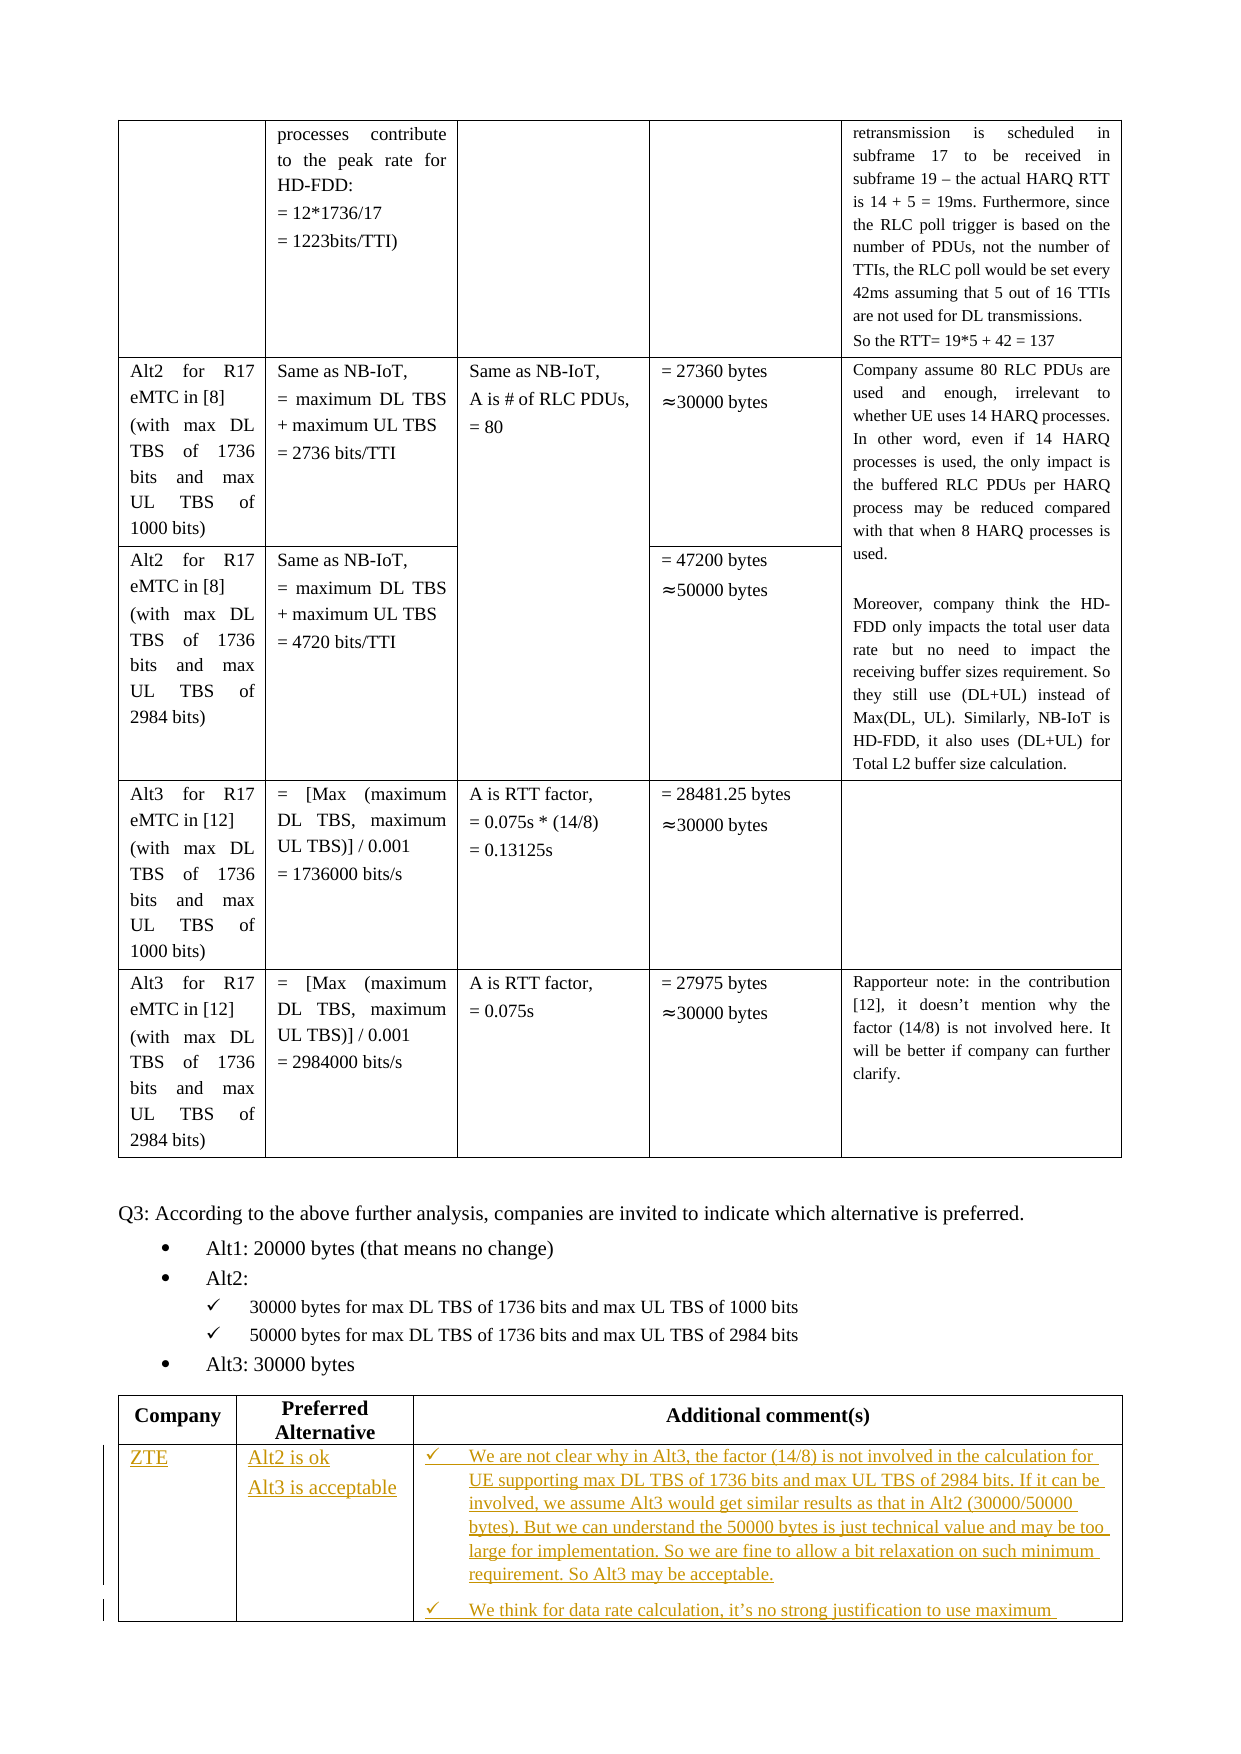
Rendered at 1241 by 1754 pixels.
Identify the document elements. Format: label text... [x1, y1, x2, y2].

table_cell [119, 1445, 236, 1621]
table_cell Company assume 80 RLC PDUs are used and enough, irrelevant to whether UE uses 14 HARQ processes. In other word, even if 14 HARQ processes is used, the only impact is the buffered RLC PDUs per HARQ process may be reduced compared with that when 8 HARQ processes is used. Moreover, company think the HD-FDD only impacts the total user data rate but no need to impact the receiving buffer sizes requirement. So they still use (DL+UL) instead of Max(DL, UL). Similarly, NB-IoT is HD-FDD, it also uses (DL+UL) for Total L2 buffer size calculation. [842, 358, 1121, 780]
table_header Preferred Alternative [237, 1396, 413, 1444]
table_cell Rapporteur note: in the contribution [12], it doesn’t mention why the factor (14/8) is not involved here. It will be better if company can further clarify. [842, 970, 1121, 1157]
table_header Additional comment(s) [414, 1396, 1122, 1444]
table_cell Same as NB-IoT, = maximum DL TBS + maximum UL TBS = 2736 bits/TTI [266, 358, 457, 546]
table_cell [119, 121, 265, 357]
table_cell [842, 781, 1121, 969]
table_cell [237, 1445, 413, 1621]
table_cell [266, 121, 457, 357]
list Alt1: 20000 bytes (that means no change) [162, 1236, 1122, 1260]
table_cell = 47200 bytes ≈50000 bytes [650, 547, 841, 780]
list 50000 bytes for max DL TBS of 1736 bits and max UL TBS of 2984 bits [206, 1324, 1122, 1346]
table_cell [650, 121, 841, 357]
table_cell = 27360 bytes ≈30000 bytes [650, 358, 841, 546]
table_header Company [119, 1396, 236, 1444]
table_cell Same as NB-IoT, = maximum DL TBS + maximum UL TBS = 4720 bits/TTI [266, 547, 457, 780]
table_cell = [Max (maximum DL TBS, maximum UL TBS)] / 0.001 = 1736000 bits/s [266, 781, 457, 969]
text Q3: According to the above further analysis, companies are invited to indicate which alternative is preferred. [118, 1201, 1122, 1225]
table_cell Same as NB-IoT, A is # of RLC PDUs, = 80 [458, 358, 649, 780]
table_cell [458, 121, 649, 357]
list Alt3: 30000 bytes [162, 1352, 1122, 1376]
table_cell [414, 1445, 1122, 1621]
table_cell = [Max (maximum DL TBS, maximum UL TBS)] / 0.001 = 2984000 bits/s [266, 970, 457, 1157]
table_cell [842, 121, 1121, 357]
list Alt2: [162, 1266, 1122, 1290]
table_cell Alt3 for R17 eMTC in [12] (with max DL TBS of 1736 bits and max UL TBS of 2984 bits) [119, 970, 265, 1157]
table_cell Alt2 for R17 eMTC in [8] (with max DL TBS of 1736 bits and max UL TBS of 2984 bits) [119, 547, 265, 780]
table_cell A is RTT factor, = 0.075s [458, 970, 649, 1157]
table_cell Alt3 for R17 eMTC in [12] (with max DL TBS of 1736 bits and max UL TBS of 1000 bits) [119, 781, 265, 969]
table_cell Alt2 for R17 eMTC in [8] (with max DL TBS of 1736 bits and max UL TBS of 1000 bits) [119, 358, 265, 546]
table_cell = 27975 bytes ≈30000 bytes [650, 970, 841, 1157]
list 30000 bytes for max DL TBS of 1736 bits and max UL TBS of 1000 bits [206, 1296, 1122, 1318]
table_cell = 28481.25 bytes ≈30000 bytes [650, 781, 841, 969]
table_cell A is RTT factor, = 0.075s * (14/8) = 0.13125s [458, 781, 649, 969]
